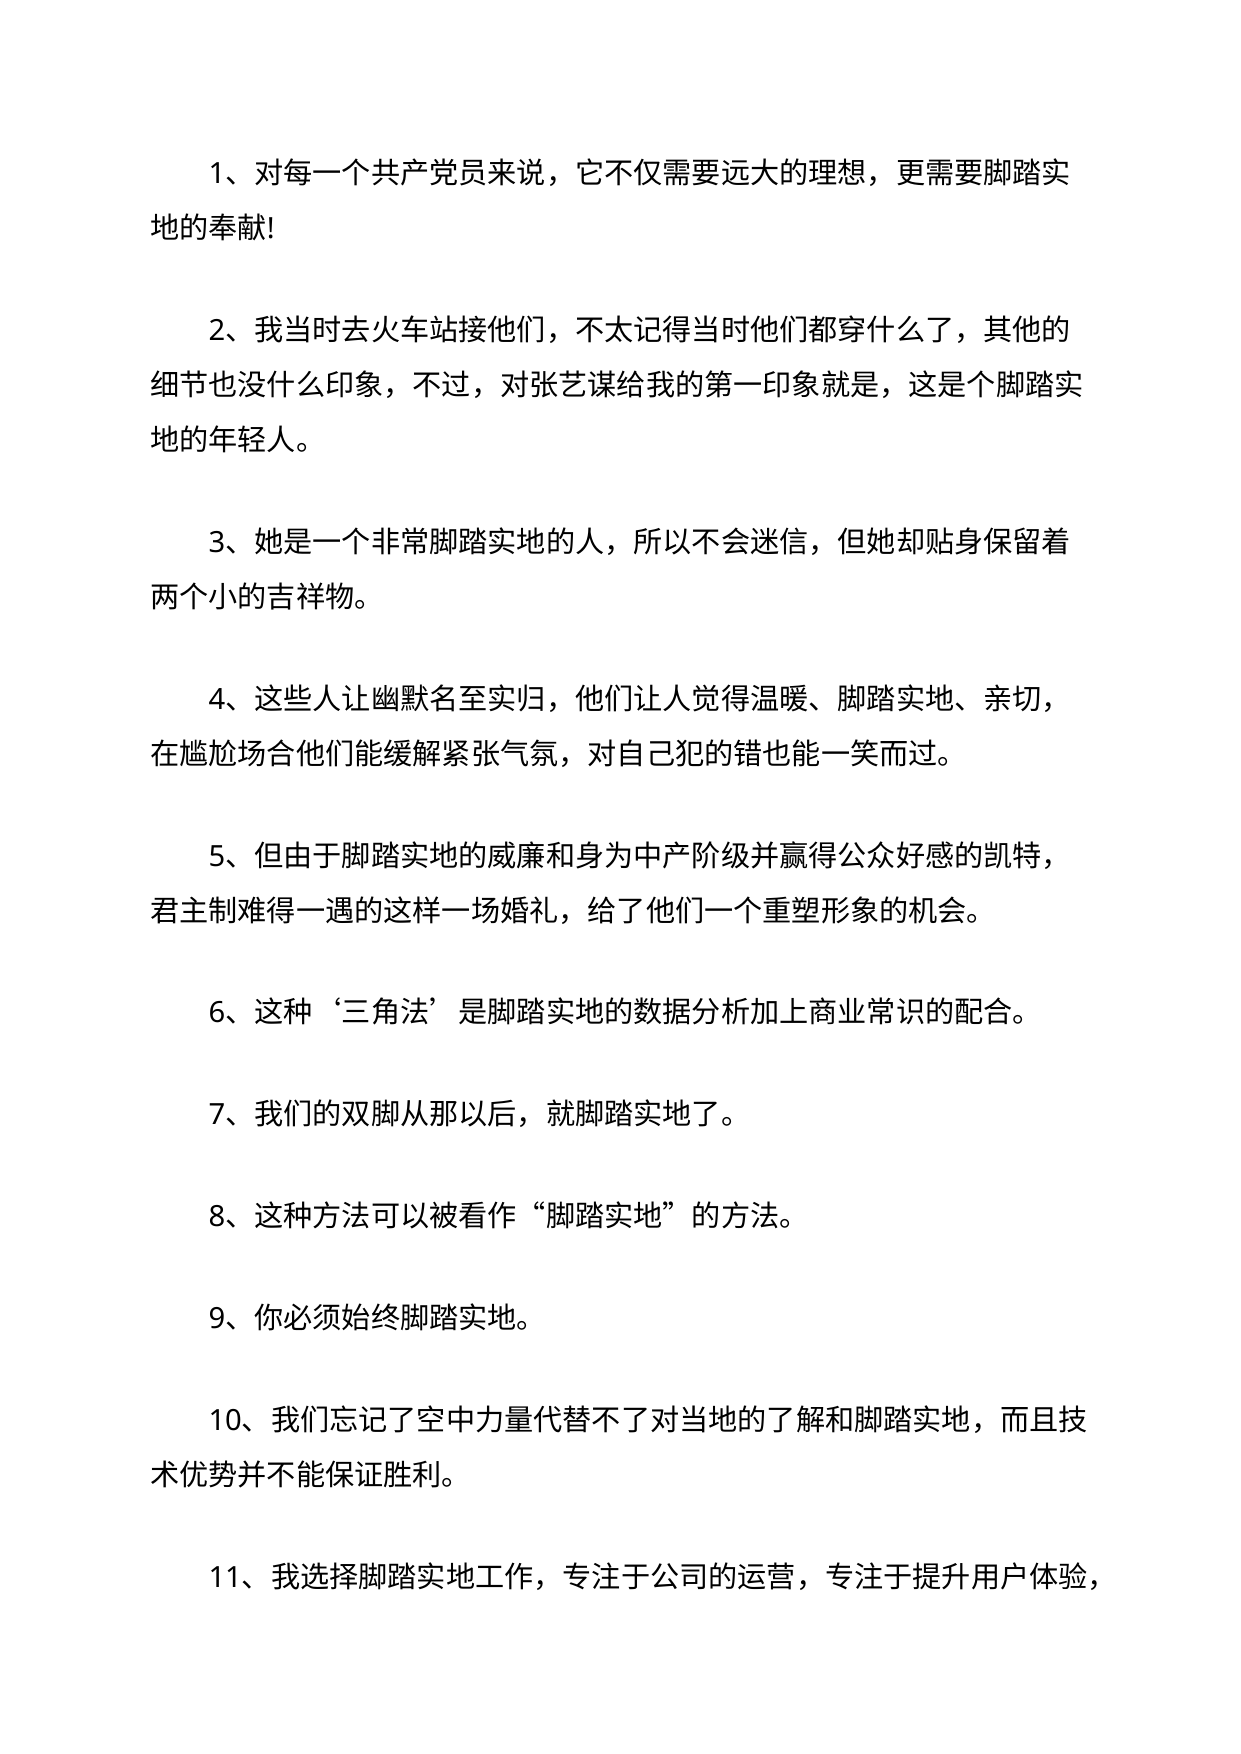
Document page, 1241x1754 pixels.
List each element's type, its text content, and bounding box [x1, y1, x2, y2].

text 5、但由于脚踏实地的威廉和身为中产阶级并赢得公众好感的凯特，君主制难得一遇的这样一场婚礼，给了他们一个重塑形象的机会。 [150, 832, 1090, 929]
text 6、这种‘三角法’是脚踏实地的数据分析加上商业常识的配合。 [150, 989, 1090, 1031]
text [150, 1554, 1090, 1596]
text 1、对每一个共产党员来说，它不仅需要远大的理想，更需要脚踏实地的奉献! [150, 150, 1090, 247]
text 10、我们忘记了空中力量代替不了对当地的了解和脚踏实地，而且技术优势并不能保证胜利。 [150, 1397, 1090, 1494]
text 4、这些人让幽默名至实归，他们让人觉得温暖、脚踏实地、亲切，在尴尬场合他们能缓解紧张气氛，对自己犯的错也能一笑而过。 [150, 675, 1090, 773]
text 9、你必须始终脚踏实地。 [150, 1295, 1090, 1337]
text 2、我当时去火车站接他们，不太记得当时他们都穿什么了，其他的细节也没什么印象，不过，对张艺谋给我的第一印象就是，这是个脚踏实地的年轻人。 [150, 307, 1090, 459]
text 8、这种方法可以被看作“脚踏实地”的方法。 [150, 1193, 1090, 1235]
text 7、我们的双脚从那以后，就脚踏实地了。 [150, 1091, 1090, 1133]
text 3、她是一个非常脚踏实地的人，所以不会迷信，但她却贴身保留着两个小的吉祥物。 [150, 519, 1090, 616]
